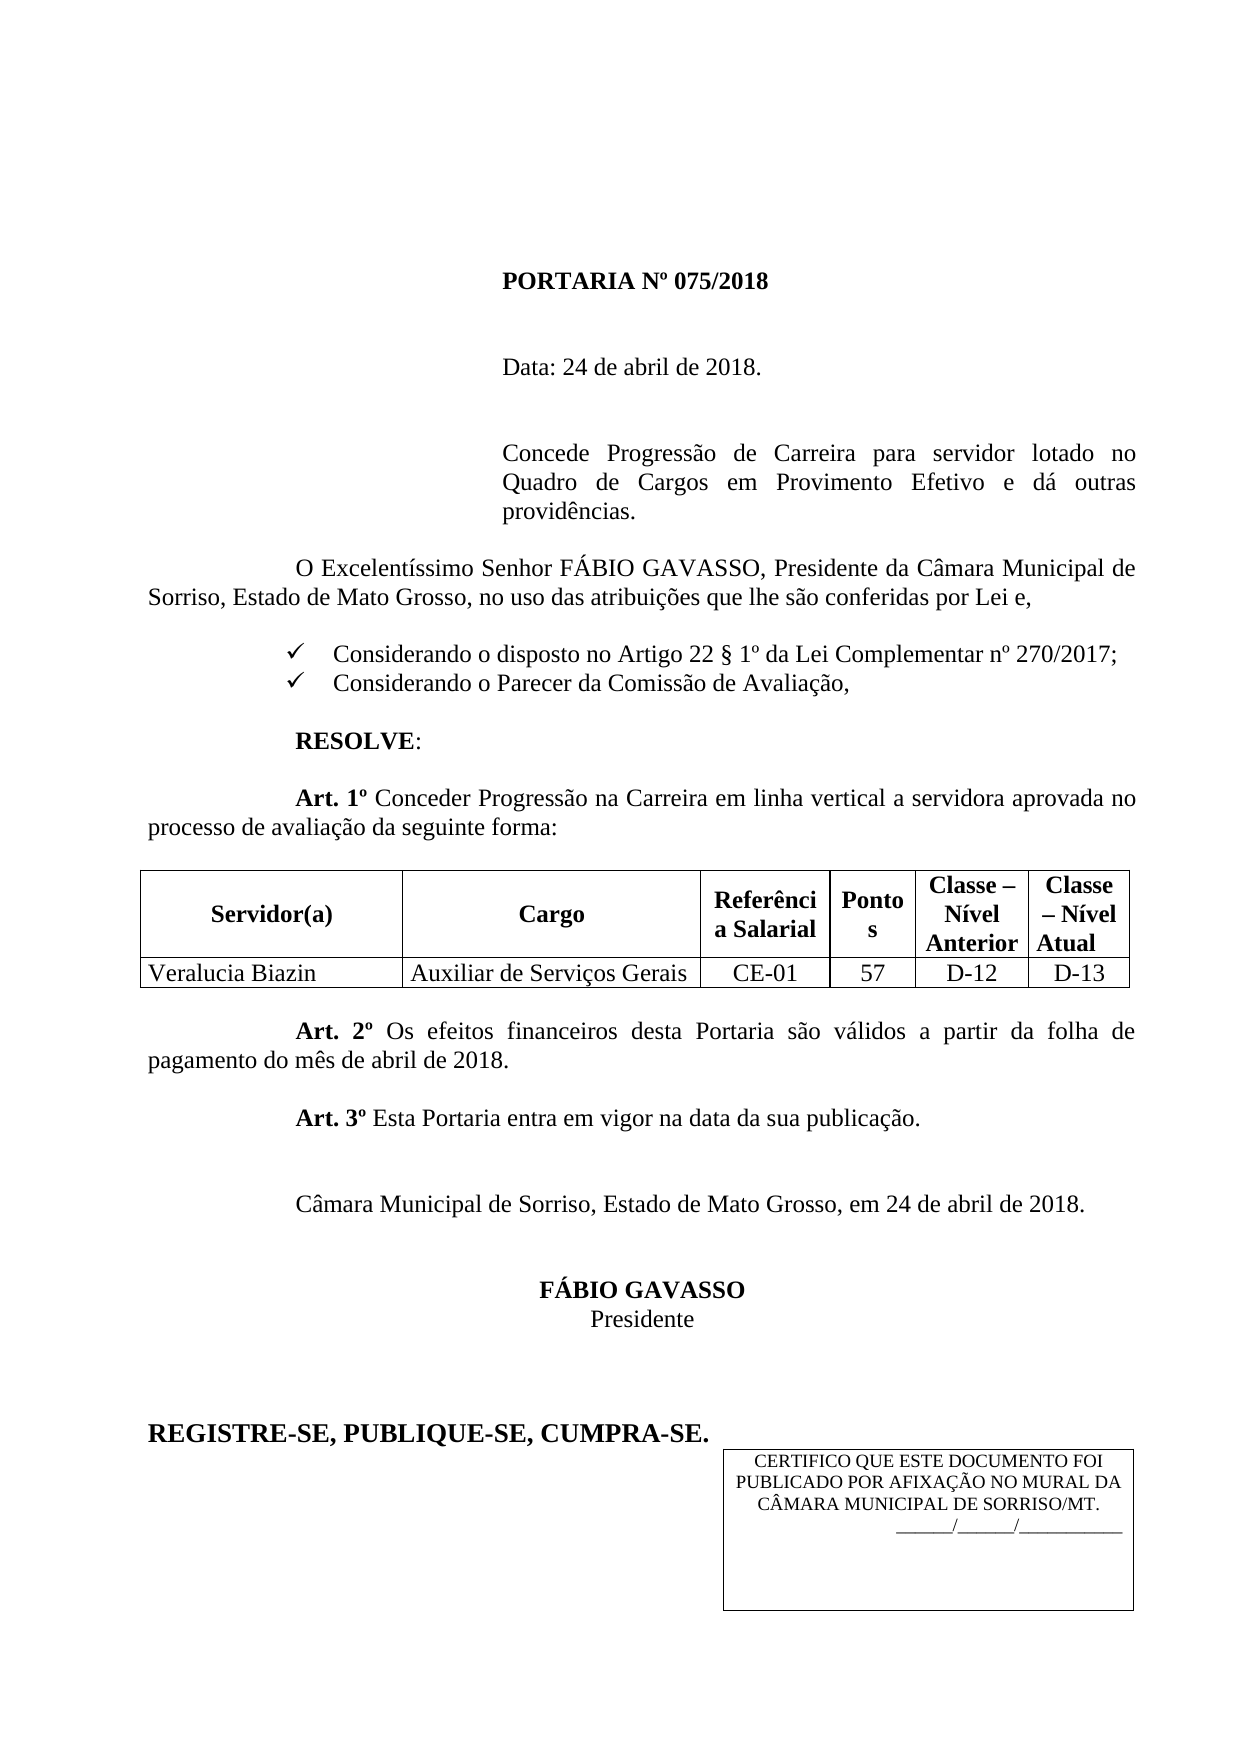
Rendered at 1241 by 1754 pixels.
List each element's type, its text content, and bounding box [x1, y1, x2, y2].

table_cell Auxiliar de Serviços Gerais [403, 958, 700, 987]
table_header Pontos [831, 871, 915, 957]
text O Excelentíssimo Senhor FÁBIO GAVASSO, Presidente da Câmara Municipal de Sorriso, Estado de Mato Grosso, no uso das atribuições que lhe são conferidas por Lei e, [148, 553, 1137, 611]
text RESOLVE: [148, 726, 1137, 754]
table_cell Veralucia Biazin [141, 958, 402, 987]
table_header Referência Salarial [701, 871, 829, 957]
text Câmara Municipal de Sorriso, Estado de Mato Grosso, em 24 de abril de 2018. [148, 1189, 1137, 1218]
list Considerando o Parecer da Comissão de Avaliação, [148, 668, 1137, 697]
text Art. 2º Os efeitos financeiros desta Portaria são válidos a partir da folha de pagamento do mês de abril de 2018. [148, 1016, 1137, 1074]
table_header Classe – Nível Atual [1029, 871, 1129, 957]
table_header Classe – Nível Anterior [916, 871, 1028, 957]
table_cell CE-01 [701, 958, 829, 987]
text FÁBIO GAVASSO [148, 1275, 1137, 1304]
table_header Servidor(a) [141, 871, 402, 957]
text Art. 3º Esta Portaria entra em vigor na data da sua publicação. [148, 1103, 1137, 1131]
text Presidente [148, 1304, 1137, 1333]
subtitle Data: 24 de abril de 2018. [502, 352, 1137, 381]
table_cell D-13 [1029, 958, 1129, 987]
text Art. 1º Conceder Progressão na Carreira em linha vertical a servidora aprovada no processo de avaliação da seguinte forma: [148, 783, 1137, 841]
table_cell D-12 [916, 958, 1028, 987]
text Concede Progressão de Carreira para servidor lotado no Quadro de Cargos em Provimento Efetivo e dá outras providências. [502, 438, 1137, 524]
table_cell 57 [831, 958, 915, 987]
list Considerando o disposto no Artigo 22 § 1º da Lei Complementar nº 270/2017; [148, 639, 1137, 668]
table_header Cargo [403, 871, 700, 957]
subtitle PORTARIA Nº 075/2018 [502, 266, 1137, 294]
